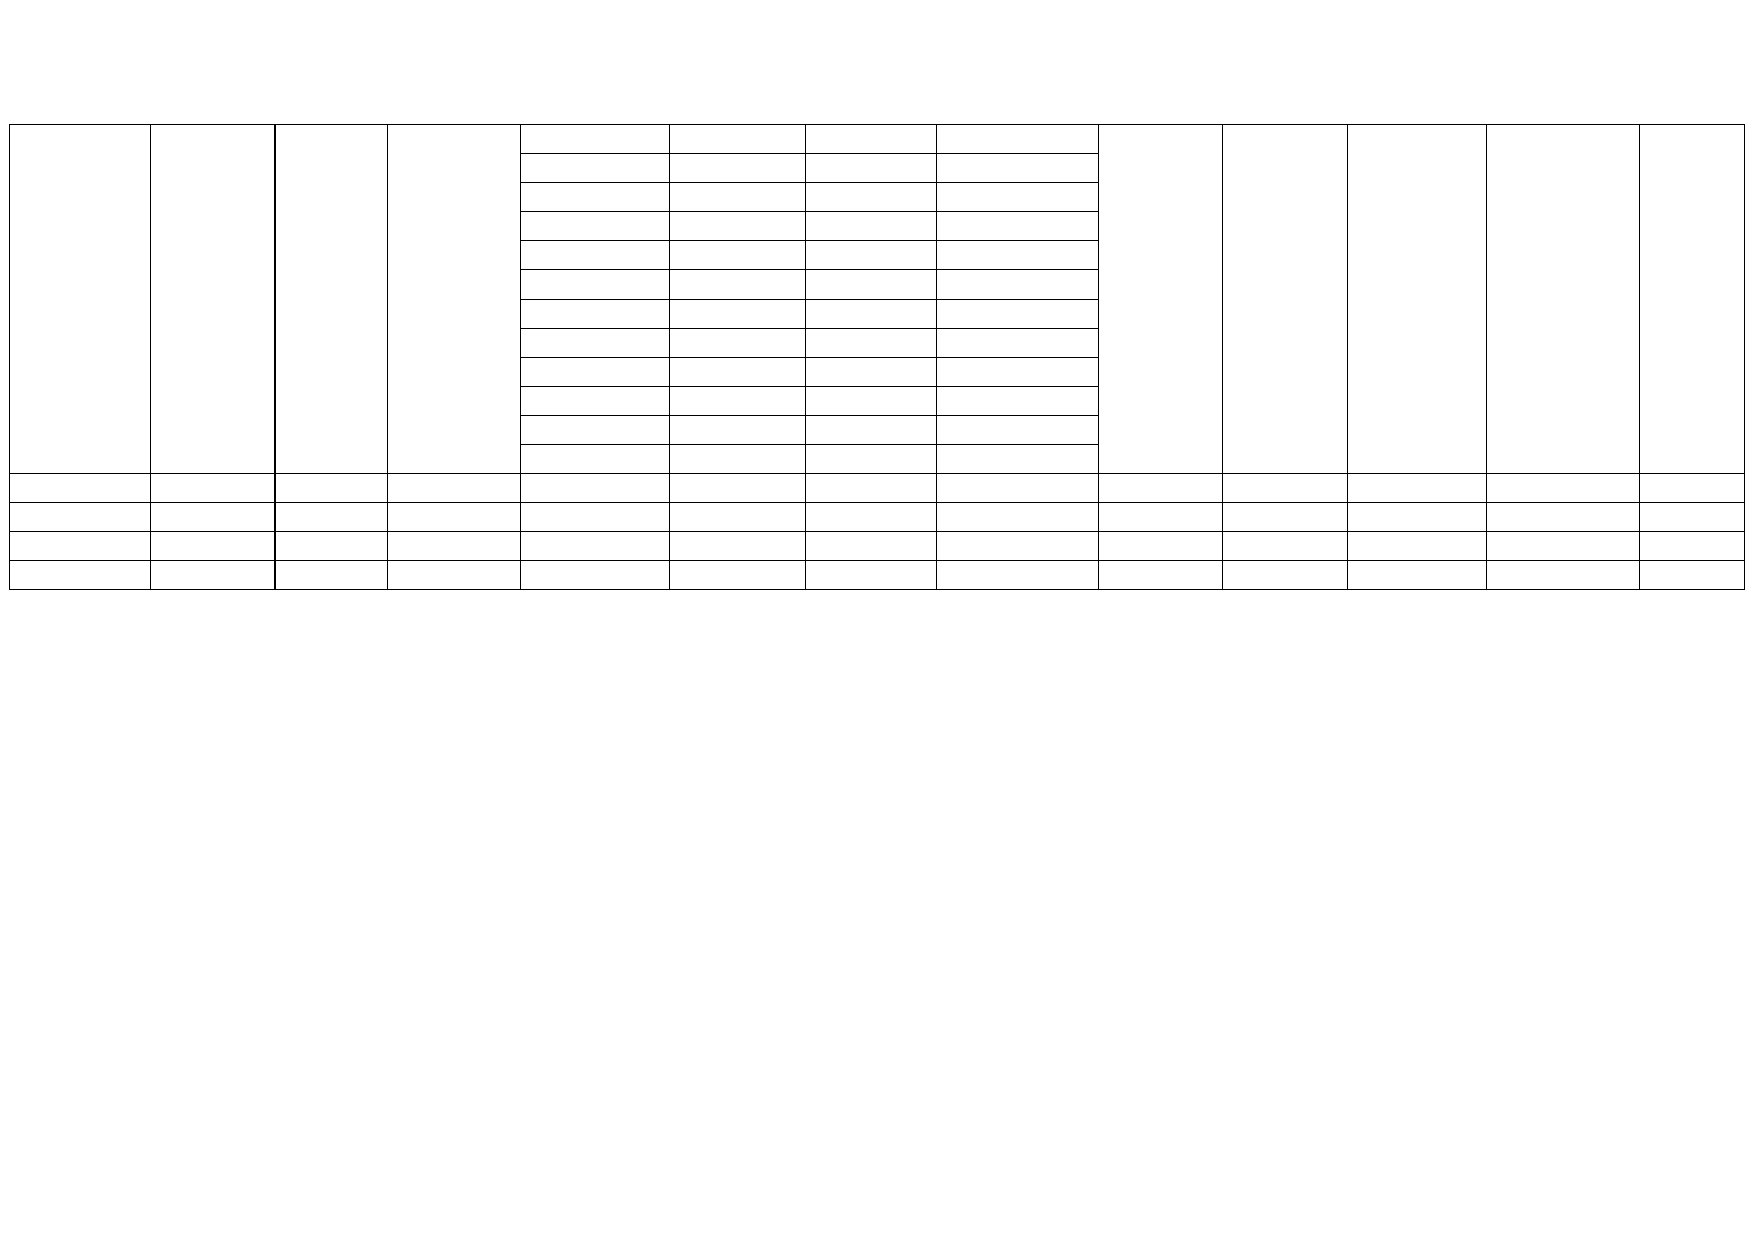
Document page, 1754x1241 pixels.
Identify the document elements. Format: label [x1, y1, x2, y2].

table_cell [1348, 503, 1486, 531]
table_cell [10, 532, 150, 560]
table_cell [1348, 561, 1486, 589]
table_cell [937, 387, 1098, 415]
table_cell [521, 183, 669, 211]
table_cell [521, 503, 669, 531]
table_cell [521, 154, 669, 182]
table_cell [937, 358, 1098, 386]
table_cell [388, 532, 520, 560]
table_cell [521, 532, 669, 560]
table_cell [670, 532, 805, 560]
table_cell [806, 532, 936, 560]
table_cell [521, 329, 669, 357]
table_cell [1099, 474, 1222, 502]
table_cell [937, 183, 1098, 211]
table_cell [1487, 532, 1639, 560]
table_cell [806, 183, 936, 211]
table_cell [937, 212, 1098, 240]
table_cell [806, 416, 936, 444]
table_cell [937, 503, 1098, 531]
table_cell [806, 125, 936, 153]
table_cell [937, 416, 1098, 444]
table_cell [806, 445, 936, 473]
table_cell [806, 241, 936, 269]
table_cell [806, 154, 936, 182]
table_cell [276, 474, 387, 502]
table_cell [151, 532, 274, 560]
table_cell [276, 532, 387, 560]
table_cell [1348, 532, 1486, 560]
table_cell [670, 241, 805, 269]
table_cell [151, 561, 274, 589]
table_cell [937, 154, 1098, 182]
table_cell [276, 503, 387, 531]
table_cell [276, 561, 387, 589]
table_cell [1223, 503, 1347, 531]
table_cell [1223, 532, 1347, 560]
table_cell [806, 212, 936, 240]
table_cell [521, 474, 669, 502]
table_cell [937, 474, 1098, 502]
table_cell [1348, 474, 1486, 502]
table_cell [1099, 503, 1222, 531]
table_cell [1640, 532, 1744, 560]
table_cell [1487, 474, 1639, 502]
table_cell [937, 329, 1098, 357]
table_cell [670, 445, 805, 473]
table_cell [10, 561, 150, 589]
table_cell [1487, 503, 1639, 531]
table_cell [521, 300, 669, 327]
table_cell [1640, 503, 1744, 531]
table_cell [670, 183, 805, 211]
table_cell [10, 474, 150, 502]
table_cell [670, 474, 805, 502]
table_cell [1223, 561, 1347, 589]
table_cell [670, 503, 805, 531]
table_cell [521, 212, 669, 240]
table_cell [670, 212, 805, 240]
table_cell [1223, 474, 1347, 502]
table_cell [521, 358, 669, 386]
table_cell [670, 358, 805, 386]
table_cell [521, 270, 669, 298]
table_cell [670, 329, 805, 357]
table_cell [806, 300, 936, 327]
table_cell [521, 125, 669, 153]
table_cell [388, 503, 520, 531]
table_cell [521, 241, 669, 269]
table_cell [806, 503, 936, 531]
table_cell [521, 387, 669, 415]
table_cell [1099, 532, 1222, 560]
table_cell [937, 270, 1098, 298]
table_cell [937, 532, 1098, 560]
table_cell [670, 300, 805, 327]
table_cell [388, 561, 520, 589]
table_cell [670, 154, 805, 182]
table_cell [670, 561, 805, 589]
table_cell [10, 503, 150, 531]
table_cell [670, 125, 805, 153]
table_cell [521, 416, 669, 444]
table_cell [670, 387, 805, 415]
table_cell [937, 445, 1098, 473]
table_cell [521, 445, 669, 473]
table_cell [151, 503, 274, 531]
table_cell [806, 358, 936, 386]
table_cell [388, 474, 520, 502]
table_cell [1487, 561, 1639, 589]
table_cell [151, 474, 274, 502]
table_cell [937, 561, 1098, 589]
table_cell [937, 125, 1098, 153]
table_cell [521, 561, 669, 589]
table_cell [806, 387, 936, 415]
table_cell [937, 300, 1098, 327]
table_cell [806, 474, 936, 502]
table_cell [1640, 561, 1744, 589]
table_cell [670, 416, 805, 444]
table_cell [1099, 561, 1222, 589]
table_cell [937, 241, 1098, 269]
table_cell [806, 561, 936, 589]
table_cell [806, 329, 936, 357]
table_cell [1640, 474, 1744, 502]
table_cell [806, 270, 936, 298]
table_cell [670, 270, 805, 298]
